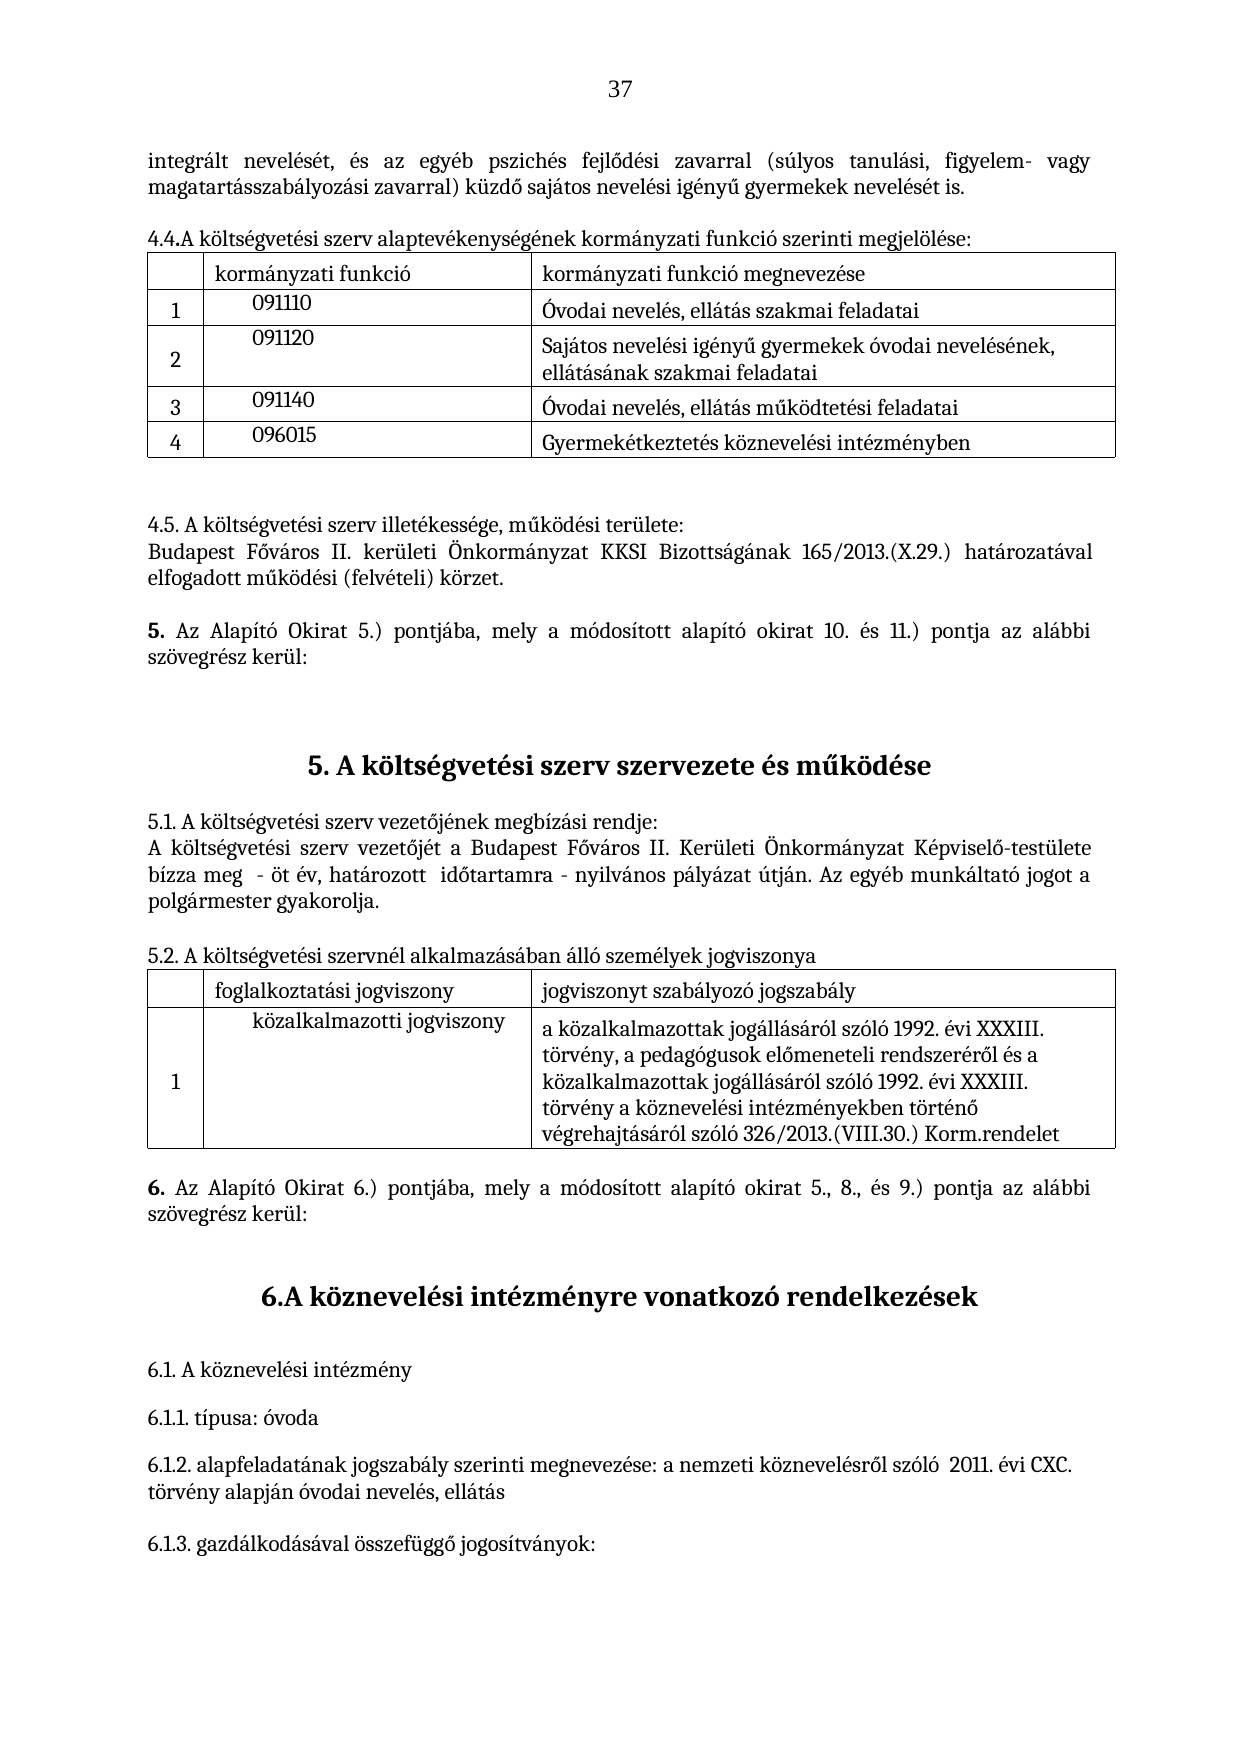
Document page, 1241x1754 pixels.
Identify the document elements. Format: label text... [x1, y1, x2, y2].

text 5. Az Alapító Okirat 5.) pontjába, mely a módosított alapító okirat 10. és 11.) pontja az alábbi szövegrész kerül: [148, 617, 1093, 670]
table_cell közalkalmazotti jogviszony [204, 1008, 531, 1148]
table_cell 091120 [204, 326, 531, 386]
text 4.5. A költségvetési szerv illetékessége, működési területe: [148, 512, 1093, 538]
text 6.A köznevelési intézményre vonatkozó rendelkezések [148, 1280, 1093, 1313]
table_header [148, 253, 203, 289]
text 6.1.1. típusa: óvoda [148, 1404, 1093, 1431]
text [148, 148, 1093, 200]
table_cell Óvodai nevelés, ellátás szakmai feladatai [532, 290, 1115, 324]
text 6. Az Alapító Okirat 6.) pontjába, mely a módosított alapító okirat 5., 8., és 9.) pontja az alábbi szövegrész kerül: [148, 1174, 1093, 1227]
table_cell 096015 [204, 422, 531, 456]
text 6.1.3. gazdálkodásával összefüggő jogosítványok: [148, 1531, 1093, 1557]
text 6.1. A köznevelési intézmény [148, 1356, 1093, 1383]
text 5.1. A költségvetési szerv vezetőjének megbízási rendje: [148, 809, 1093, 835]
table_header [148, 970, 203, 1007]
table_header foglalkoztatási jogviszony [204, 970, 531, 1007]
table_cell Sajátos nevelési igényű gyermekek óvodai nevelésének, ellátásának szakmai feladatai [532, 326, 1115, 386]
text A költségvetési szerv vezetőjét a Budapest Főváros II. Kerületi Önkormányzat Képviselő-testülete bízza meg - öt év, határozott időtartamra - nyilvános pályázat útján. Az egyéb munkáltató jogot a polgármester gyakorolja. [148, 835, 1093, 914]
table_cell 1 [148, 290, 203, 324]
table_cell 2 [148, 326, 203, 386]
table_header kormányzati funkció megnevezése [532, 253, 1115, 289]
table_cell 091140 [204, 387, 531, 421]
table_cell 091110 [204, 290, 531, 324]
text 5. A költségvetési szerv szervezete és működése [148, 749, 1093, 782]
text 6.1.2. alapfeladatának jogszabály szerinti megnevezése: a nemzeti köznevelésről szóló 2011. évi CXC. törvény alapján óvodai nevelés, ellátás [148, 1452, 1093, 1505]
text 4.4.A költségvetési szerv alaptevékenységének kormányzati funkció szerinti megjelölése: [148, 225, 1093, 252]
table_header kormányzati funkció [204, 253, 531, 289]
table_cell 3 [148, 387, 203, 421]
table_cell Óvodai nevelés, ellátás működtetési feladatai [532, 387, 1115, 421]
table_cell Gyermekétkeztetés köznevelési intézményben [532, 422, 1115, 456]
table_cell 4 [148, 422, 203, 456]
table_cell a közalkalmazottak jogállásáról szóló 1992. évi XXXIII. törvény, a pedagógusok előmeneteli rendszeréről és a közalkalmazottak jogállásáról szóló 1992. évi XXXIII. törvény a köznevelési intézményekben történő végrehajtásáról szóló 326/2013.(VIII.30.) Korm.rendelet [532, 1008, 1115, 1148]
table_header jogviszonyt szabályozó jogszabály [532, 970, 1115, 1007]
table_cell 1 [148, 1008, 203, 1148]
text 5.2. A költségvetési szervnél alkalmazásában álló személyek jogviszonya [148, 943, 1093, 969]
text Budapest Főváros II. kerületi Önkormányzat KKSI Bizottságának 165/2013.(X.29.) határozatával elfogadott működési (felvételi) körzet. [148, 538, 1093, 591]
